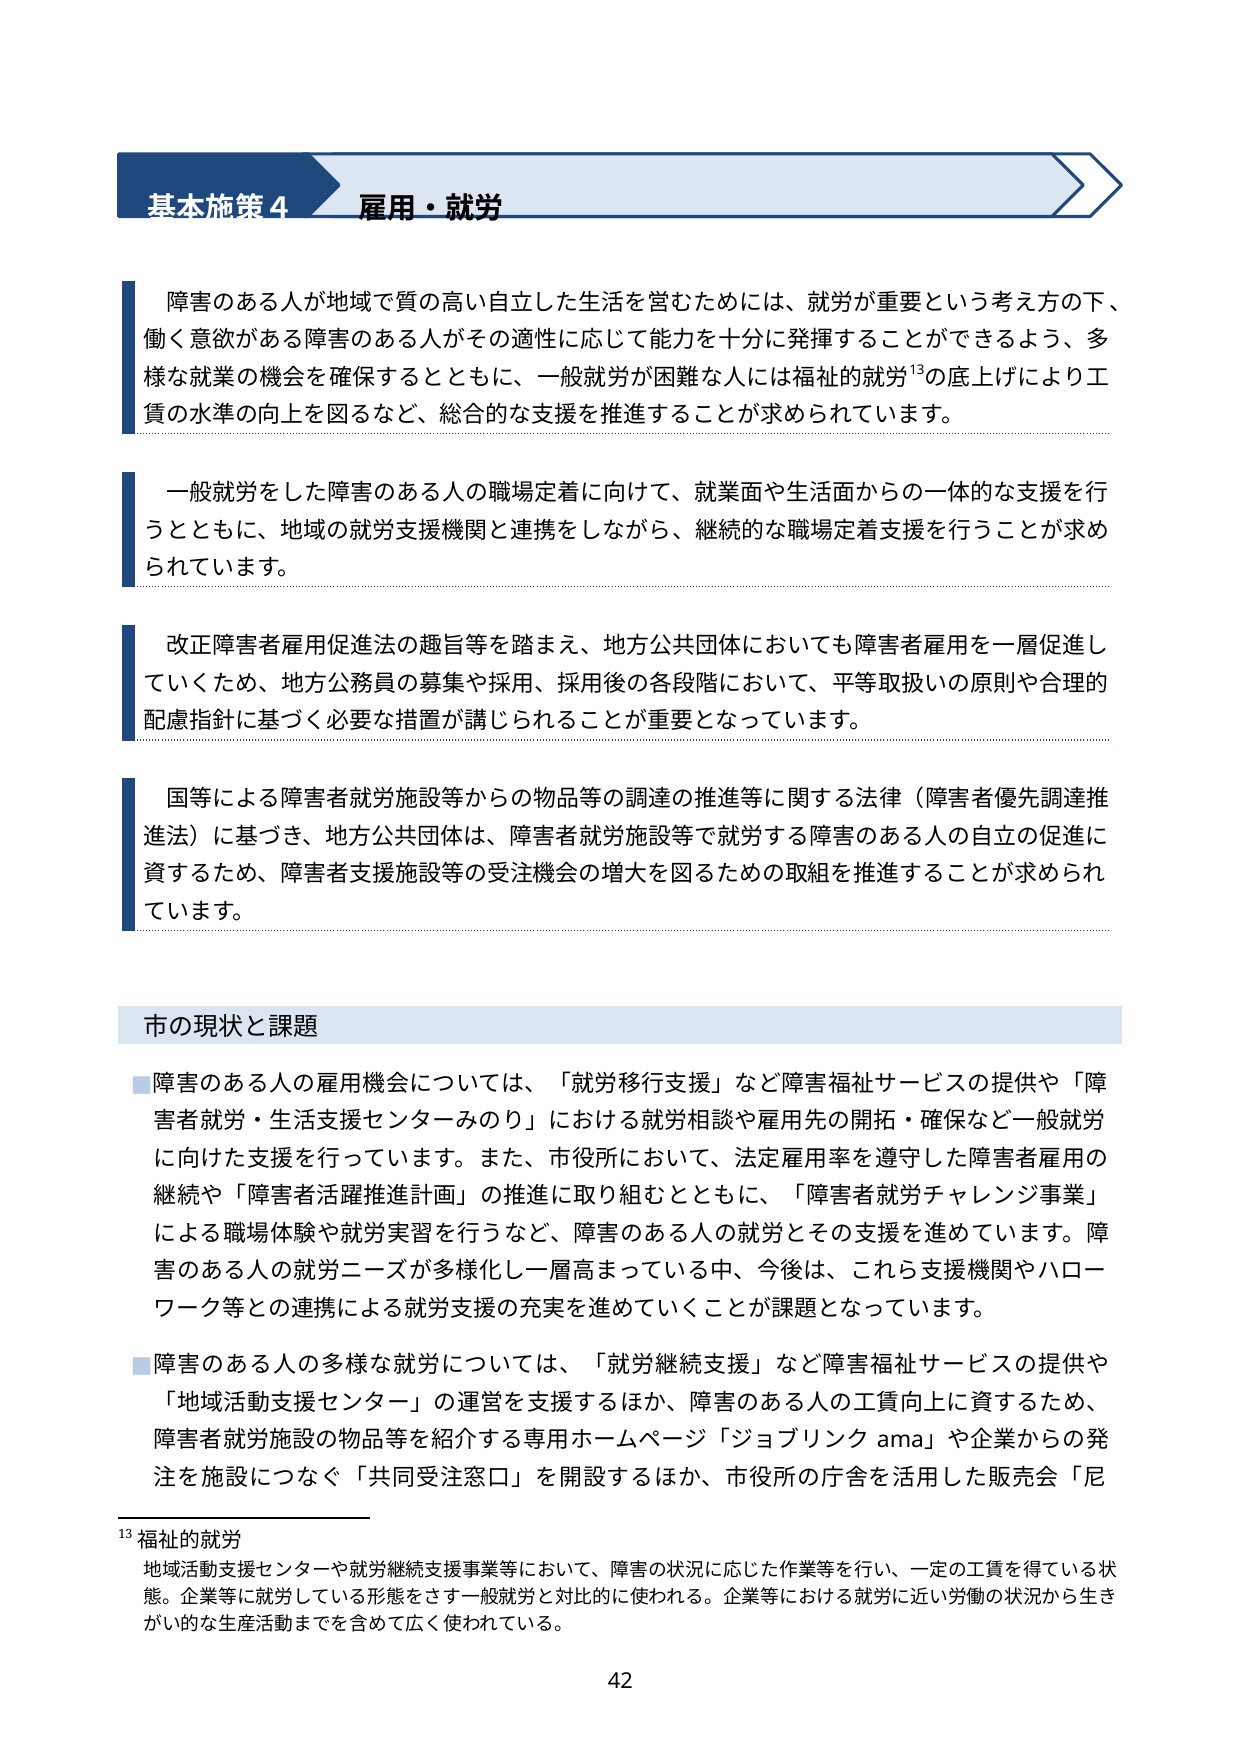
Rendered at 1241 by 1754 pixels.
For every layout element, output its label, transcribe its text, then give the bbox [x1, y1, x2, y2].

text 一般就労をした障害のある人の職場定着に向けて、就業面や生活面からの一体的な支援を行うとともに、地域の就労支援機関と連携をしながら、継続的な職場定着支援を行うことが求められています。 [135, 472, 1109, 587]
text 市の現状と課題 [118, 1006, 1122, 1044]
text 基本施策４ 雇用・就労 [118, 169, 1122, 244]
text 国等による障害者就労施設等からの物品等の調達の推進等に関する法律（障害者優先調達推進法）に基づき、地方公共団体は、障害者就労施設等で就労する障害のある人の自立の促進に資するため、障害者支援施設等の受注機会の増大を図るための取組を推進することが求められています。 [135, 778, 1109, 931]
text 改正障害者雇用促進法の趣旨等を踏まえ、地方公共団体においても障害者雇用を一層促進していくため、地方公務員の募集や採用、採用後の各段階において、平等取扱いの原則や合理的配慮指針に基づく必要な措置が講じられることが重要となっています。 [135, 625, 1109, 741]
text 障害のある人が地域で質の高い自立した生活を営むためには、就労が重要という考え方の下、働く意欲がある障害のある人がその適性に応じて能力を十分に発揮することができるよう、多様な就業の機会を確保するとともに、一般就労が困難な人には福祉的就労の底上げにより工賃の水準の向上を図るなど、総合的な支援を推進することが求められています。 [135, 281, 1109, 434]
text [131, 1344, 1109, 1494]
text ■障害のある人の雇用機会については、「就労移行支援」など障害福祉サービスの提供や「障害者就労・生活支援センターみのり」における就労相談や雇用先の開拓・確保など一般就労に向けた支援を行っています。また、市役所において、法定雇用率を遵守した障害者雇用の継続や「障害者活躍推進計画」の推進に取り組むとともに、「障害者就労チャレンジ事業」による職場体験や就労実習を行うなど、障害のある人の就労とその支援を進めています。障害のある人の就労ニーズが多様化し一層高まっている中、今後は、これら支援機関やハローワーク等との連携による就労支援の充実を進めていくことが課題となっています。 [131, 1062, 1109, 1325]
